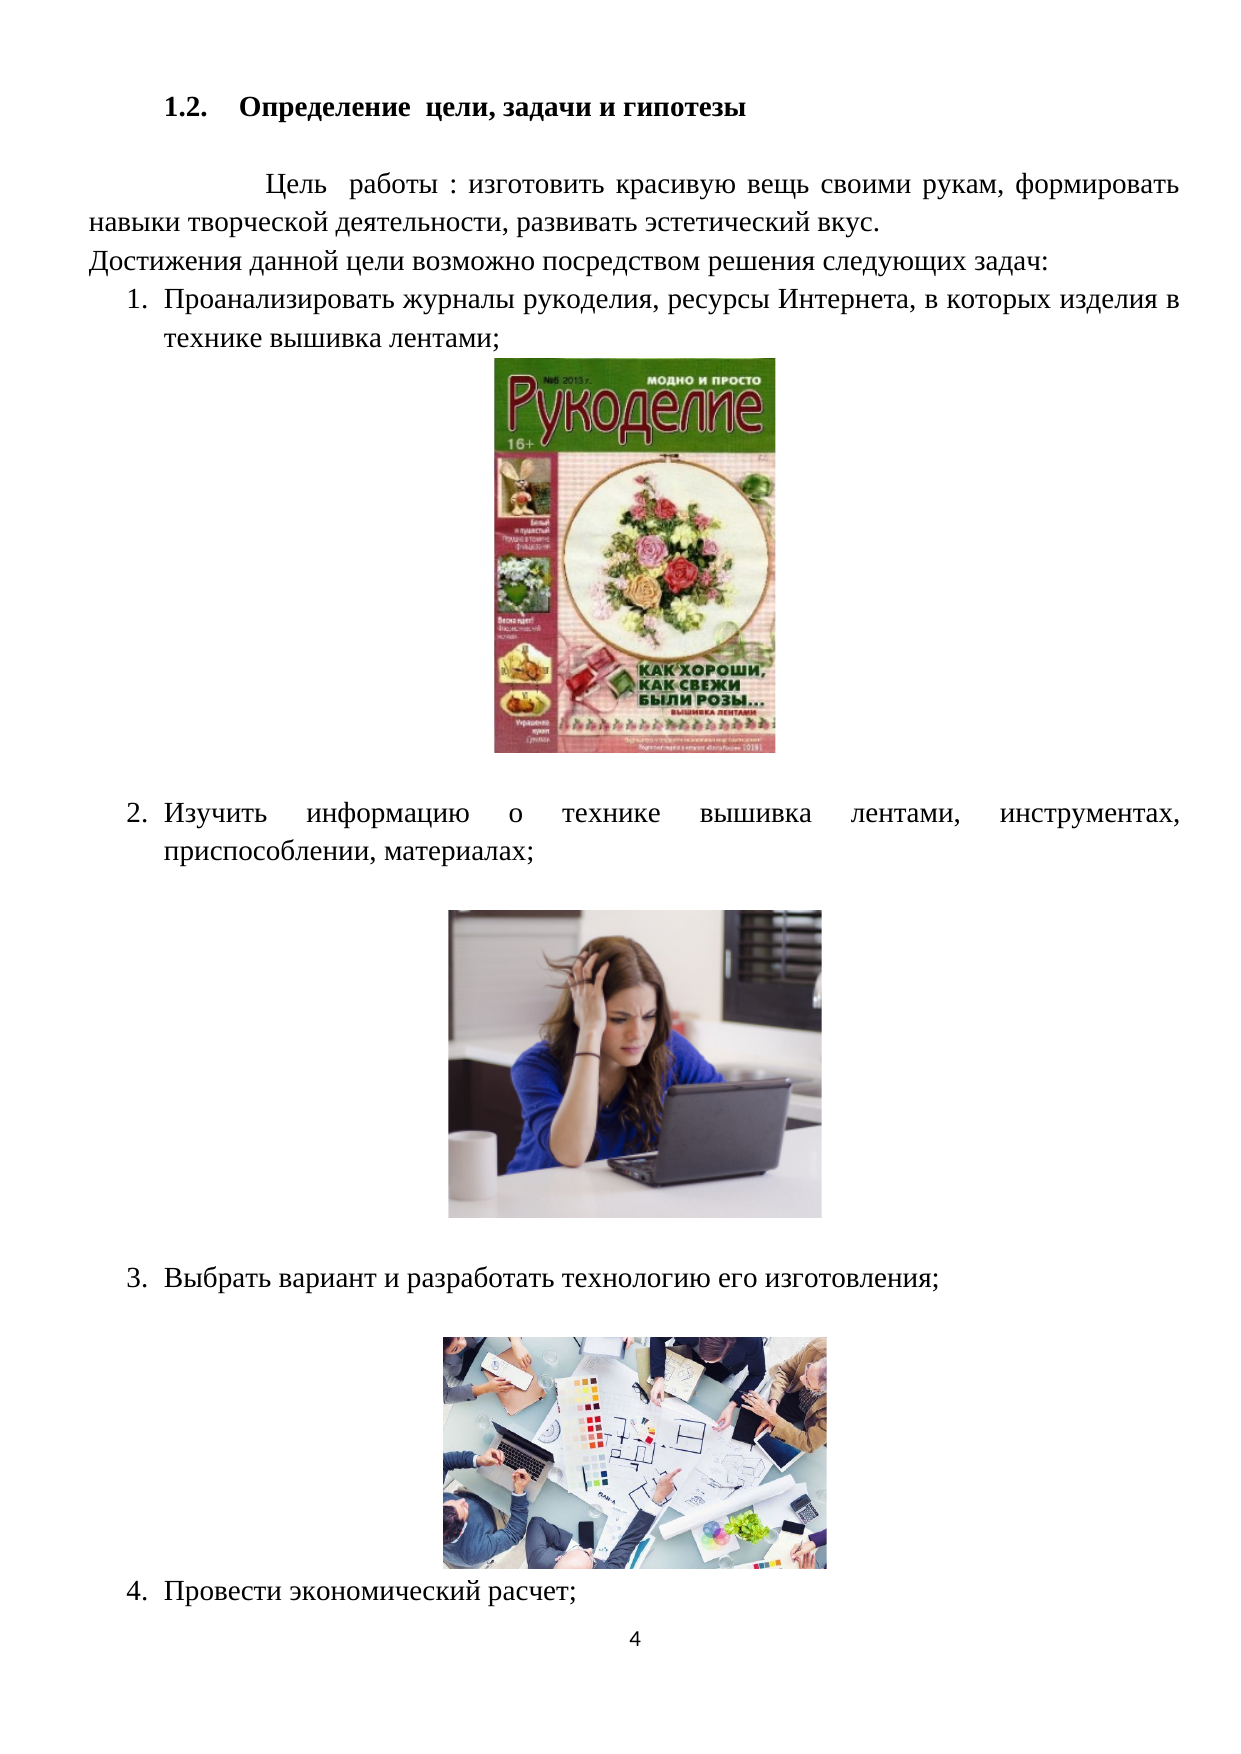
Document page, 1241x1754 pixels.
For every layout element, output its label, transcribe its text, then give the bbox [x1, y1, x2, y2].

list Определение цели, задачи и гипотезы [164, 89, 1181, 122]
text Достижения данной цели возможно посредством решения следующих задач: [89, 243, 1181, 276]
picture [448, 910, 822, 1218]
list Изучить информацию о технике вышивка лентами, инструментах, приспособлении, материалах; [126, 795, 1181, 867]
list Проанализировать журналы рукоделия, ресурсы Интернета, в которых изделия в технике вышивка лентами; [126, 281, 1181, 353]
list Провести экономический расчет; [126, 1573, 1181, 1606]
list Выбрать вариант и разработать технологию его изготовления; [126, 1260, 1181, 1293]
picture [443, 1337, 827, 1569]
picture [494, 358, 776, 753]
text Цель работы : изготовить красивую вещь своими рукам, формировать навыки творческой деятельности, развивать эстетический вкус. [89, 166, 1181, 238]
